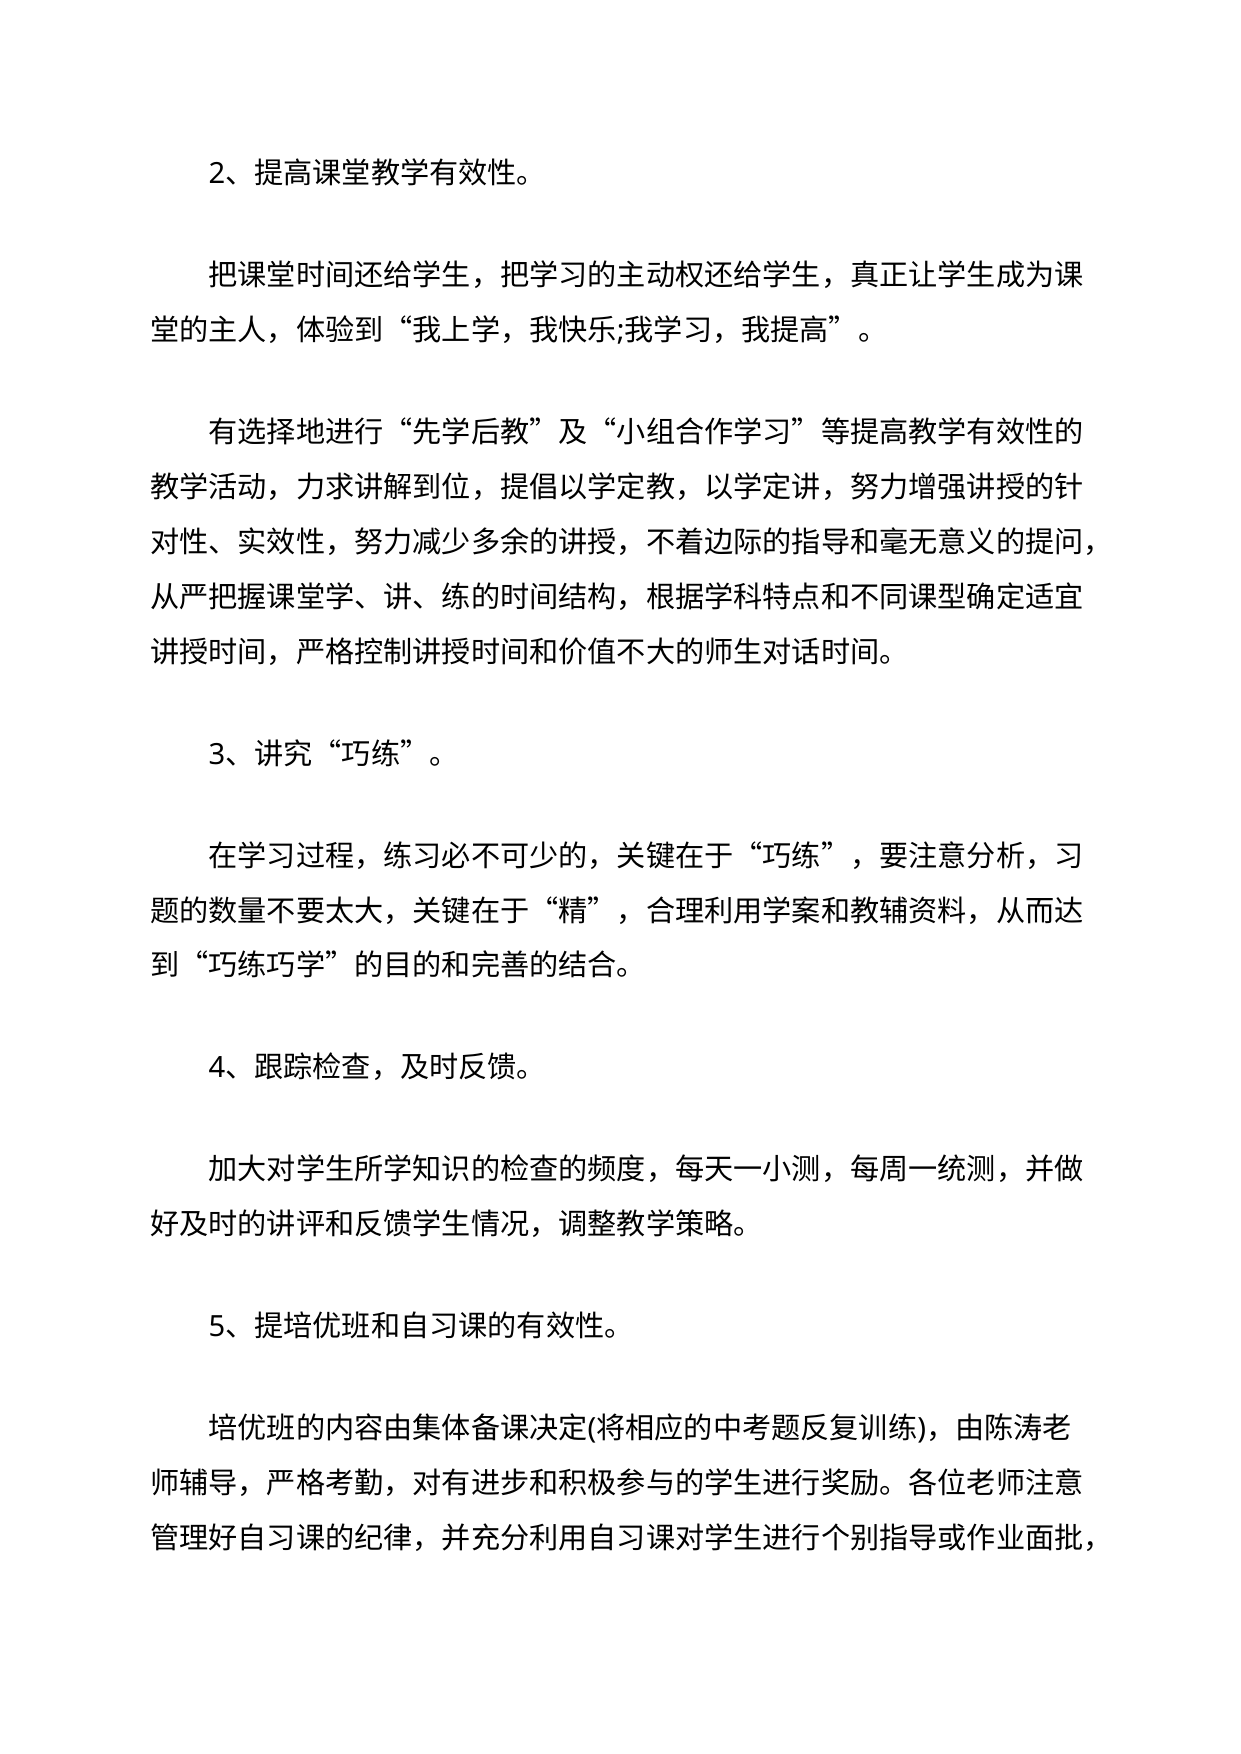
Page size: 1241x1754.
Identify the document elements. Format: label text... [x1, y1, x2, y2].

text 3、讲究“巧练”。 [150, 730, 1090, 773]
text 在学习过程，练习必不可少的，关键在于“巧练”，要注意分析，习题的数量不要太大，关键在于“精”，合理利用学案和教辅资料，从而达到“巧练巧学”的目的和完善的结合。 [150, 832, 1090, 984]
text 把课堂时间还给学生，把学习的主动权还给学生，真正让学生成为课堂的主人，体验到“我上学，我快乐;我学习，我提高”。 [150, 252, 1090, 349]
text 有选择地进行“先学后教”及“小组合作学习”等提高教学有效性的教学活动，力求讲解到位，提倡以学定教，以学定讲，努力增强讲授的针对性、实效性，努力减少多余的讲授，不着边际的指导和毫无意义的提问，从严把握课堂学、讲、练的时间结构，根据学科特点和不同课型确定适宜讲授时间，严格控制讲授时间和价值不大的师生对话时间。 [150, 409, 1090, 671]
text 2、提高课堂教学有效性。 [150, 150, 1090, 192]
text 5、提培优班和自习课的有效性。 [150, 1302, 1090, 1345]
text 4、跟踪检查，及时反馈。 [150, 1044, 1090, 1086]
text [150, 1404, 1090, 1557]
text 加大对学生所学知识的检查的频度，每天一小测，每周一统测，并做好及时的讲评和反馈学生情况，调整教学策略。 [150, 1146, 1090, 1243]
